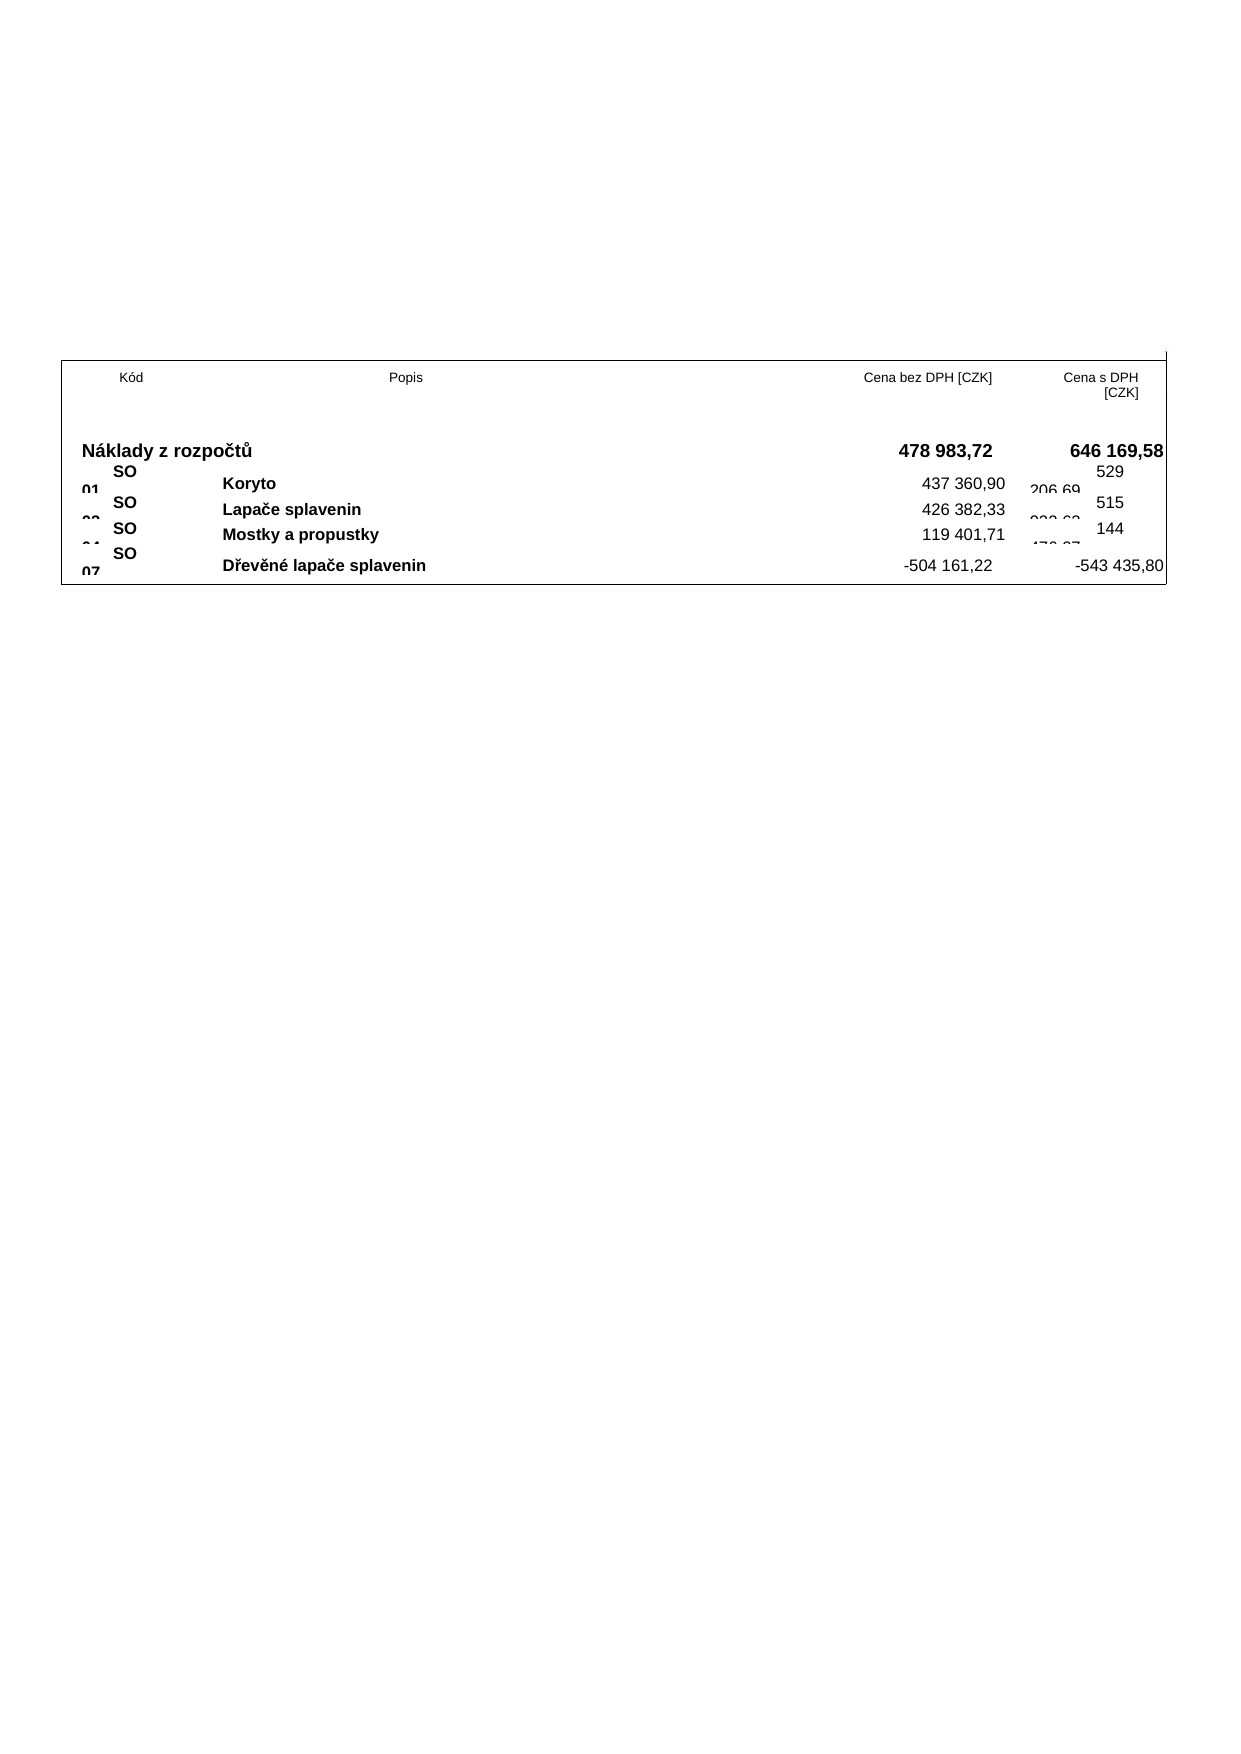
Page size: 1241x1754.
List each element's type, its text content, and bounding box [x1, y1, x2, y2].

picture [58, 348, 1169, 399]
table_cell SO 01 [70, 462, 161, 493]
table_header Cena s DPH [CZK] [1018, 369, 1166, 410]
table_cell 529 206,69 [1018, 462, 1166, 493]
table_header Kód [70, 369, 161, 410]
table_cell 646 169,58 [1018, 410, 1166, 462]
table_cell 437 360,90 [650, 462, 1018, 493]
table_header Popis [161, 369, 650, 410]
table_cell 478 983,72 [650, 410, 1018, 462]
table_cell -504 161,22 [650, 544, 1018, 575]
table_cell 119 401,71 [650, 519, 1018, 543]
table_cell Lapače splavenin [161, 493, 650, 518]
table_cell Mostky a propustky [161, 519, 650, 543]
table_cell 426 382,33 [650, 493, 1018, 518]
table_cell 144 476,07 [1018, 519, 1166, 543]
picture [62, 361, 1166, 399]
table_cell Dřevěné lapače splavenin [161, 544, 650, 575]
table_header Cena bez DPH [CZK] [650, 369, 1018, 410]
table_cell -543 435,80 [1018, 544, 1166, 575]
table_cell SO 03 [70, 493, 161, 518]
table_cell Koryto [161, 462, 650, 493]
table_cell 515 922,62 [1018, 493, 1166, 518]
table_cell SO 04 [70, 519, 161, 543]
table_cell SO 07 [70, 544, 161, 575]
table_cell Náklady z rozpočtů [70, 410, 650, 462]
